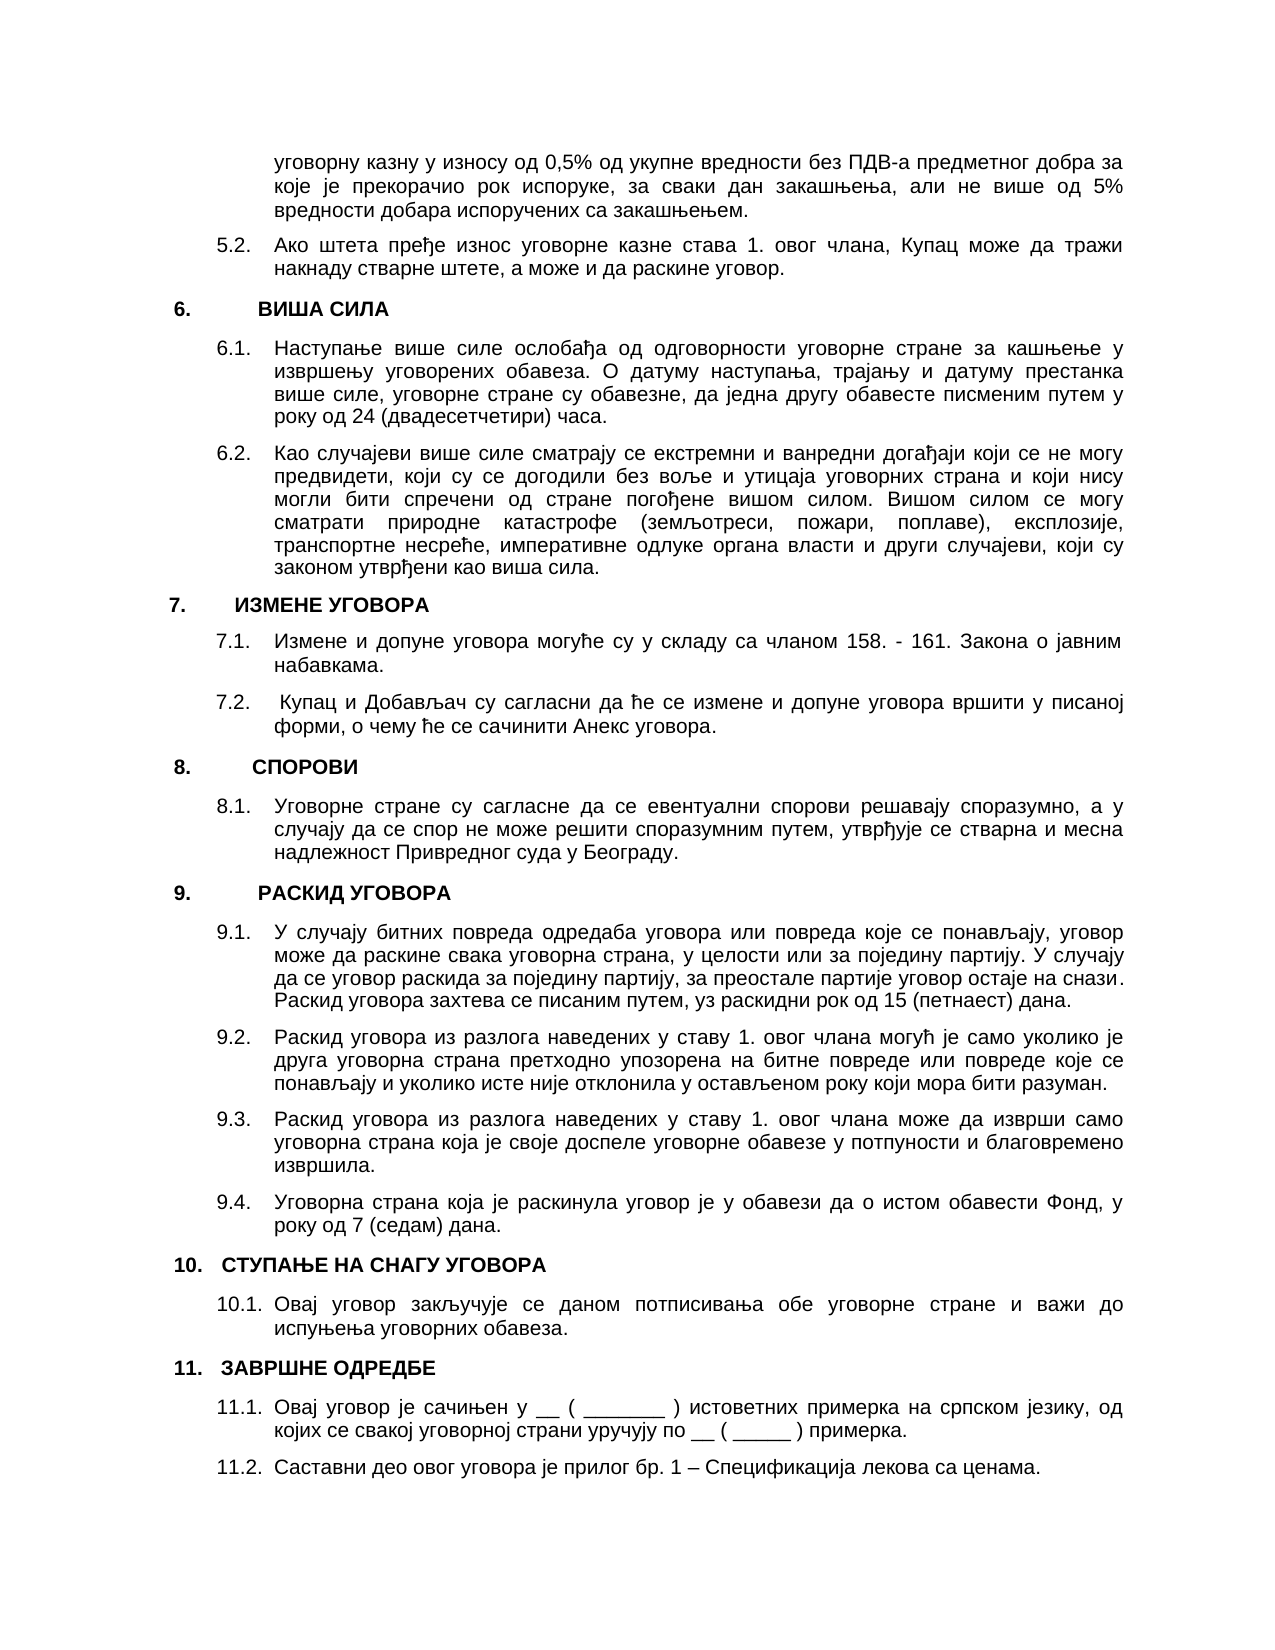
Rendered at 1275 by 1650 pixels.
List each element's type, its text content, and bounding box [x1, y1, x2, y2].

list Измене и допуне уговора могуће су у складу са чланом 158. - 161. Закона о јавним набавкама. [216, 630, 1123, 678]
list Раскид уговора из разлога наведених у ставу 1. овог члана могућ је само уколико је друга уговорна страна претходно упозорена на битне повреде или повреде које се понављају и уколико исте није отклонила у остављеном року који мора бити разуман. [216, 1026, 1125, 1094]
list ВИША СИЛА [174, 297, 1123, 321]
list РАСКИД УГОВОРА [174, 880, 1123, 904]
list Наступање више силе ослобађа од одговорности уговорне стране за кашњење у извршењу уговорених обавеза. О датуму наступања, трајању и датуму престанка више силе, уговорне стране су обавезне, да једна другу обавесте писменим путем у року од 24 (двадесетчетири) часа. [216, 337, 1125, 428]
list Уговорне стране су сагласне да се евентуални спорови решавају споразумно, а у случају да се спор не може решити споразумним путем, утврђује се стварна и месна надлежност Привредног суда у Београду. [216, 795, 1125, 864]
list Купац и Добављач су сагласни да ће се измене и допуне уговора вршити у писаној форми, о чему ће се сачинити Анекс уговора. [216, 690, 1125, 738]
list ИЗМЕНЕ УГОВОРА [169, 593, 1125, 617]
list СТУПАЊЕ НА СНАГУ УГОВОРА [174, 1253, 1123, 1277]
list У случају битних повреда одредаба уговора или повреда које се понављају, уговор може да раскине свака уговорна страна, у целости или за поједину партију. У случају да се уговор раскида за поједину партију, за преостале партије уговор остаје на снази. Раскид уговора захтева се писаним путем, уз раскидни рок од 15 (петнаест) дана. [216, 921, 1125, 1012]
list СПОРОВИ [174, 755, 1123, 779]
list Ако штета пређе износ уговорне казне става 1. овог члана, Купац може да тражи накнаду стварне штете, а може и да раскине уговор. [216, 234, 1125, 280]
list Раскид уговора из разлога наведених у ставу 1. овог члана може да изврши само уговорна страна која је своје доспеле уговорне обавезе у потпуности и благовремено извршила. [216, 1108, 1125, 1177]
list Саставни део овог уговора је прилог бр. 1 – Спецификација лекова са ценама. [216, 1456, 1125, 1479]
list Овај уговор је сачињен у __ ( _______ ) истоветних примерка на српском језику, од којих се свакој уговорној страни уручују по __ ( _____ ) примерка. [216, 1397, 1125, 1442]
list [216, 150, 1125, 222]
list Као случајеви више силе сматрају се екстремни и ванредни догађаји који се не могу предвидети, који су се догодили без воље и утицаја уговорних страна и који нису могли бити спречени од стране погођене вишом силом. Вишом силом се могу сматрати природне катастрофе (земљотреси, пожари, поплаве), експлозије, транспортне несреће, императивне одлуке органа власти и други случајеви, који су законом утврђени као виша сила. [216, 442, 1125, 579]
list ЗАВРШНЕ ОДРЕДБЕ [174, 1356, 1123, 1380]
list Овај уговор закључује се даном потписивања обе уговорне стране и важи до испуњења уговорних обавеза. [216, 1294, 1125, 1339]
list Уговорна страна која је раскинула уговор је у обавези да о истом обавести Фонд, у року од 7 (седам) дана. [216, 1191, 1125, 1236]
